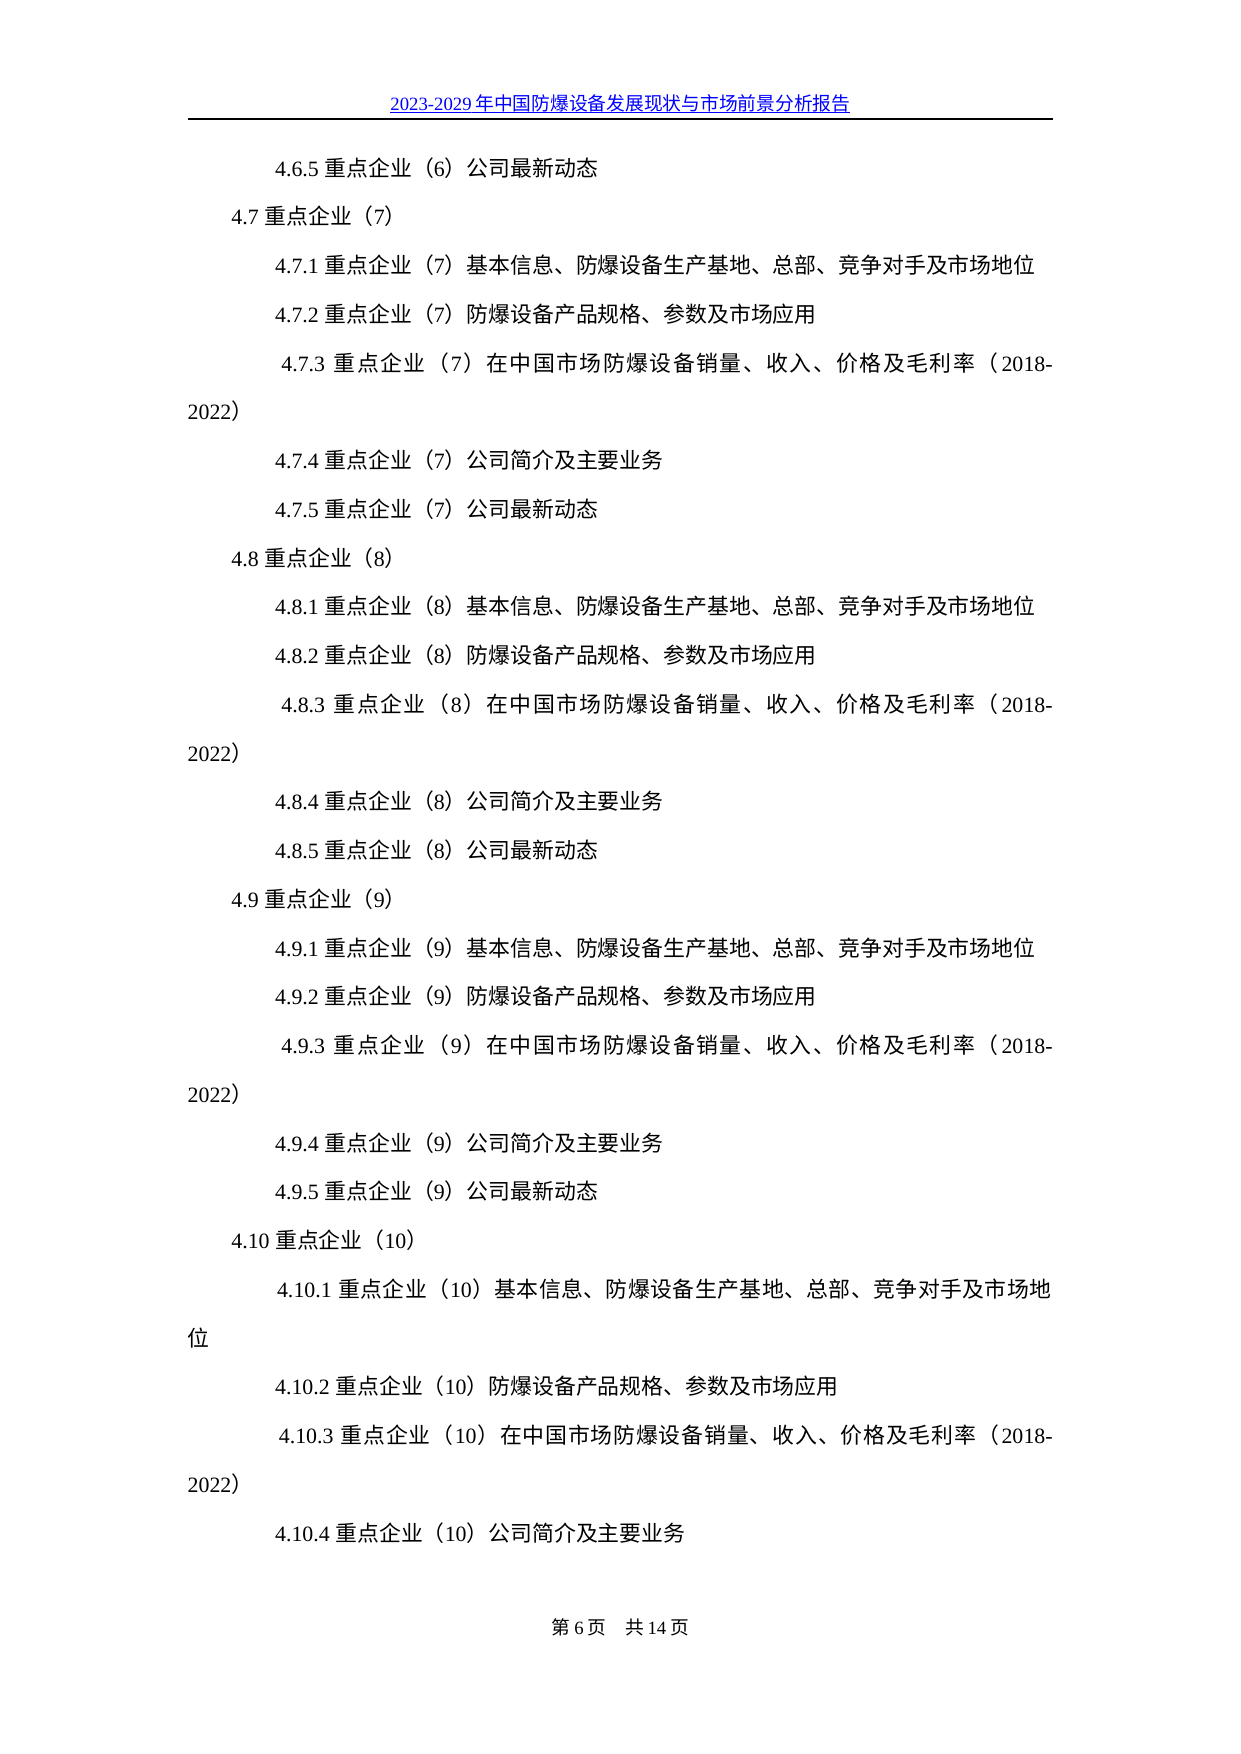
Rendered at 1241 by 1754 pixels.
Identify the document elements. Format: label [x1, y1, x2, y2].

text [187, 150, 1053, 1548]
